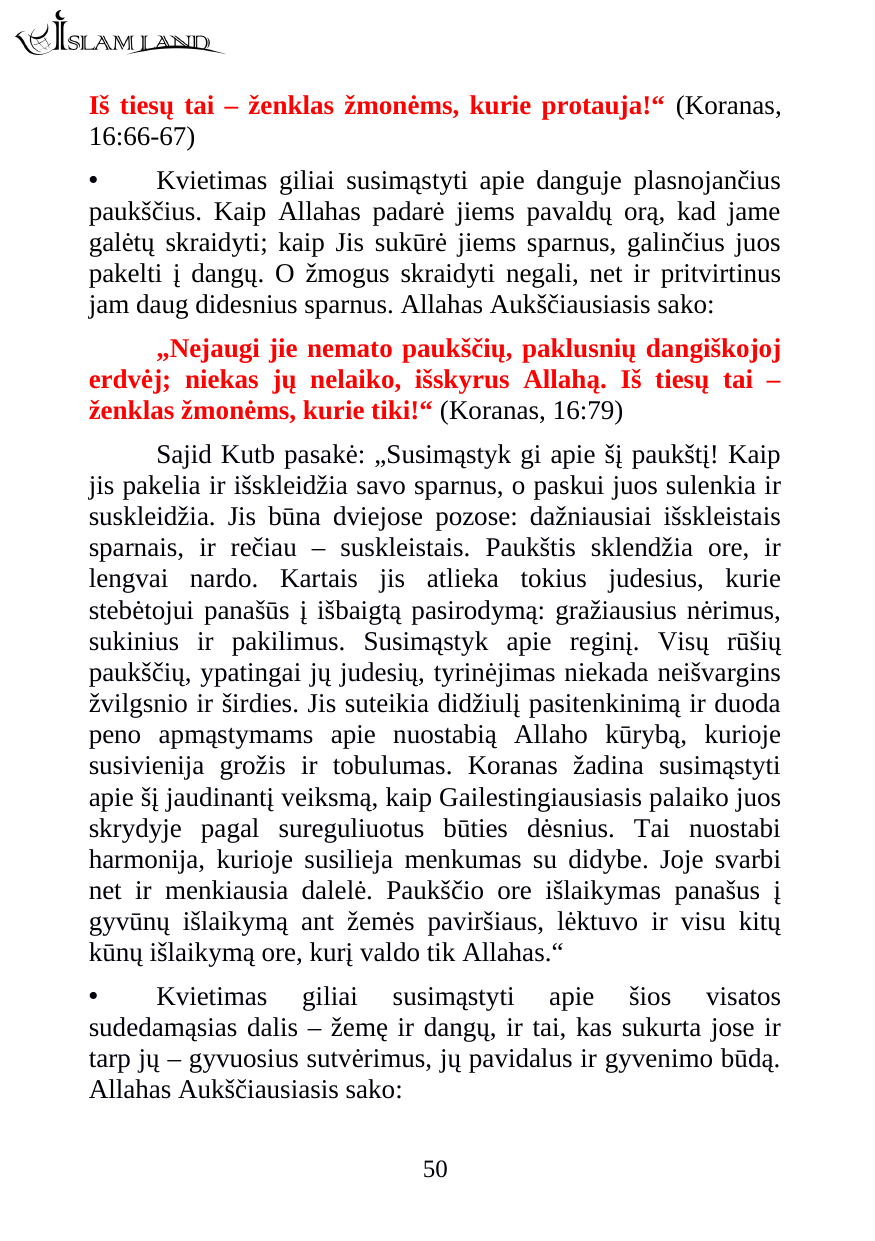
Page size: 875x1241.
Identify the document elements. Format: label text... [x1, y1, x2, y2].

text „Nejaugi jie nemato paukščių, paklusnių dangiškojoj erdvėj; niekas jų nelaiko, išskyrus Allahą. Iš tiesų tai – ženklas žmonėms, kurie tiki!“ (Koranas, 16:79) [88, 332, 782, 426]
list Kvietimas giliai susimąstyti apie šios visatos sudedamąsias dalis – žemę ir dangų, ir tai, kas sukurta jose ir tarp jų – gyvuosius sutvėrimus, jų pavidalus ir gyvenimo būdą. Allahas Aukščiausiasis sako: [88, 980, 782, 1105]
text Sajid Kutb pasakė: „Susimąstyk gi apie šį paukštį! Kaip jis pakelia ir išskleidžia savo sparnus, o paskui juos sulenkia ir suskleidžia. Jis būna dviejose pozose: dažniausiai išskleistais sparnais, ir rečiau – suskleistais. Paukštis sklendžia ore, ir lengvai nardo. Kartais jis atlieka tokius judesius, kurie stebėtojui panašūs į išbaigtą pasirodymą: gražiausius nėrimus, sukinius ir pakilimus. Susimąstyk apie reginį. Visų rūšių paukščių, ypatingai jų judesių, tyrinėjimas niekada neišvargins žvilgsnio ir širdies. Jis suteikia didžiulį pasitenkinimą ir duoda peno apmąstymams apie nuostabią Allaho kūrybą, kurioje susivienija grožis ir tobulumas. Koranas žadina susimąstyti apie šį jaudinantį veiksmą, kaip Gailestingiausiasis palaiko juos skrydyje pagal sureguliuotus būties dėsnius. Tai nuostabi harmonija, kurioje susilieja menkumas su didybe. Joje svarbi net ir menkiausia dalelė. Paukščio ore išlaikymas panašus į gyvūnų išlaikymą ant žemės paviršiaus, lėktuvo ir visu kitų kūnų išlaikymą ore, kurį valdo tik Allahas.“ [88, 438, 782, 967]
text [88, 89, 782, 151]
list Kvietimas giliai susimąstyti apie danguje plasnojančius paukščius. Kaip Allahas padarė jiems pavaldų orą, kad jame galėtų skraidyti; kaip Jis sukūrė jiems sparnus, galinčius juos pakelti į dangų. O žmogus skraidyti negali, net ir pritvirtinus jam daug didesnius sparnus. Allahas Aukščiausiasis sako: [88, 164, 782, 319]
picture [14, 10, 227, 55]
